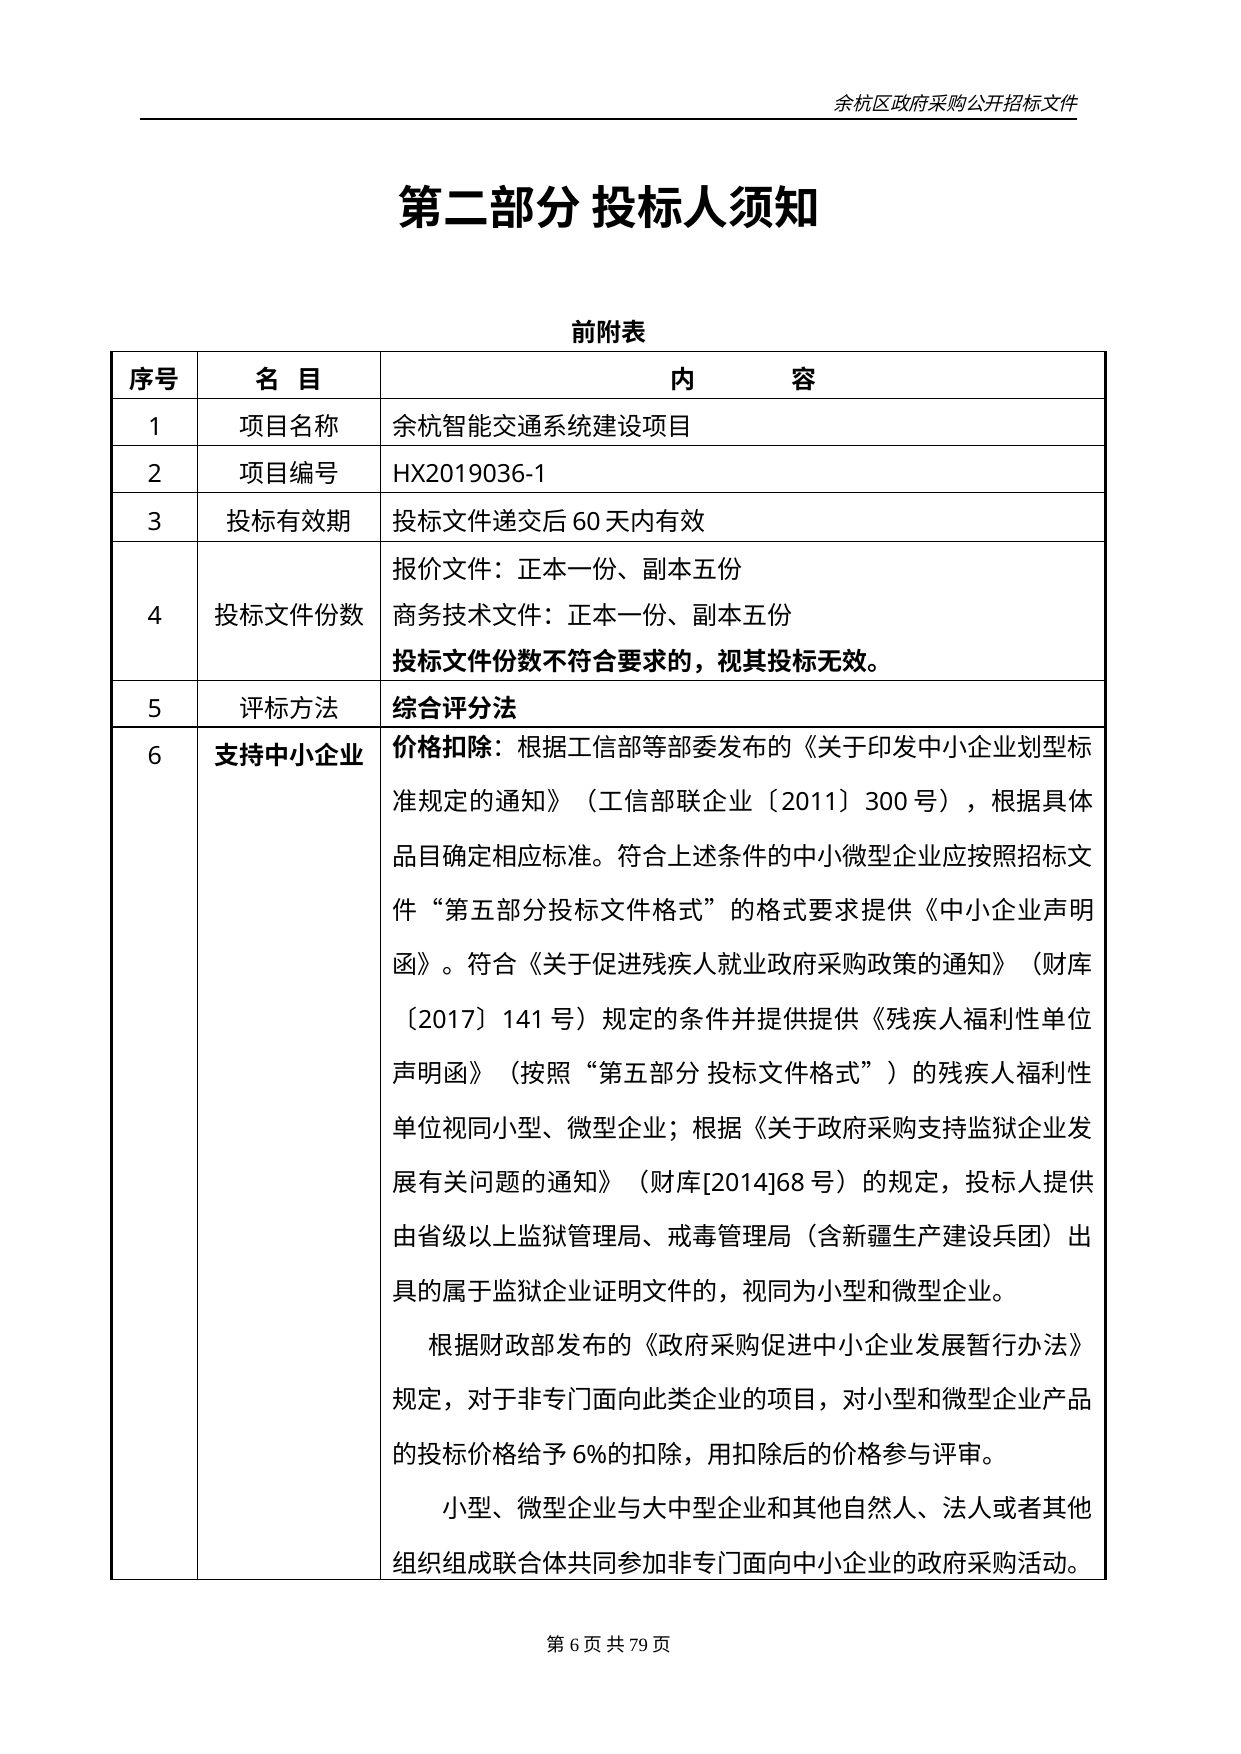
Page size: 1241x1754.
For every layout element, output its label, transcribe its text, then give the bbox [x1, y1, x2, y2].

table_header 序号 [113, 352, 197, 398]
table_cell 投标有效期 [198, 493, 380, 541]
table_cell 项目名称 [198, 399, 380, 445]
table_cell 投标文件份数 [198, 542, 380, 679]
table_cell 2 [113, 446, 197, 492]
table_cell 4 [113, 542, 197, 679]
table_cell 评标方法 [198, 681, 380, 726]
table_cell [381, 728, 1104, 1579]
table_cell 3 [113, 493, 197, 541]
text 前附表 [140, 305, 1077, 351]
table_cell HX2019036-1 [381, 446, 1104, 492]
table_cell 项目编号 [198, 446, 380, 492]
table_cell 余杭智能交通系统建设项目 [381, 399, 1104, 445]
table_cell 报价文件：正本一份、副本五份 商务技术文件：正本一份、副本五份 投标文件份数不符合要求的，视其投标无效。 [381, 542, 1104, 679]
table_header 内 容 [381, 352, 1104, 398]
table_cell 投标文件递交后60天内有效 [381, 493, 1104, 541]
table_cell 5 [113, 681, 197, 726]
text 第二部分 投标人须知 [140, 171, 1077, 238]
table_cell 支持中小企业 [198, 728, 380, 1579]
table_cell 综合评分法 [381, 681, 1104, 726]
table_header 名 目 [198, 352, 380, 398]
table_cell 1 [113, 399, 197, 445]
table_cell 6 [113, 728, 197, 1579]
